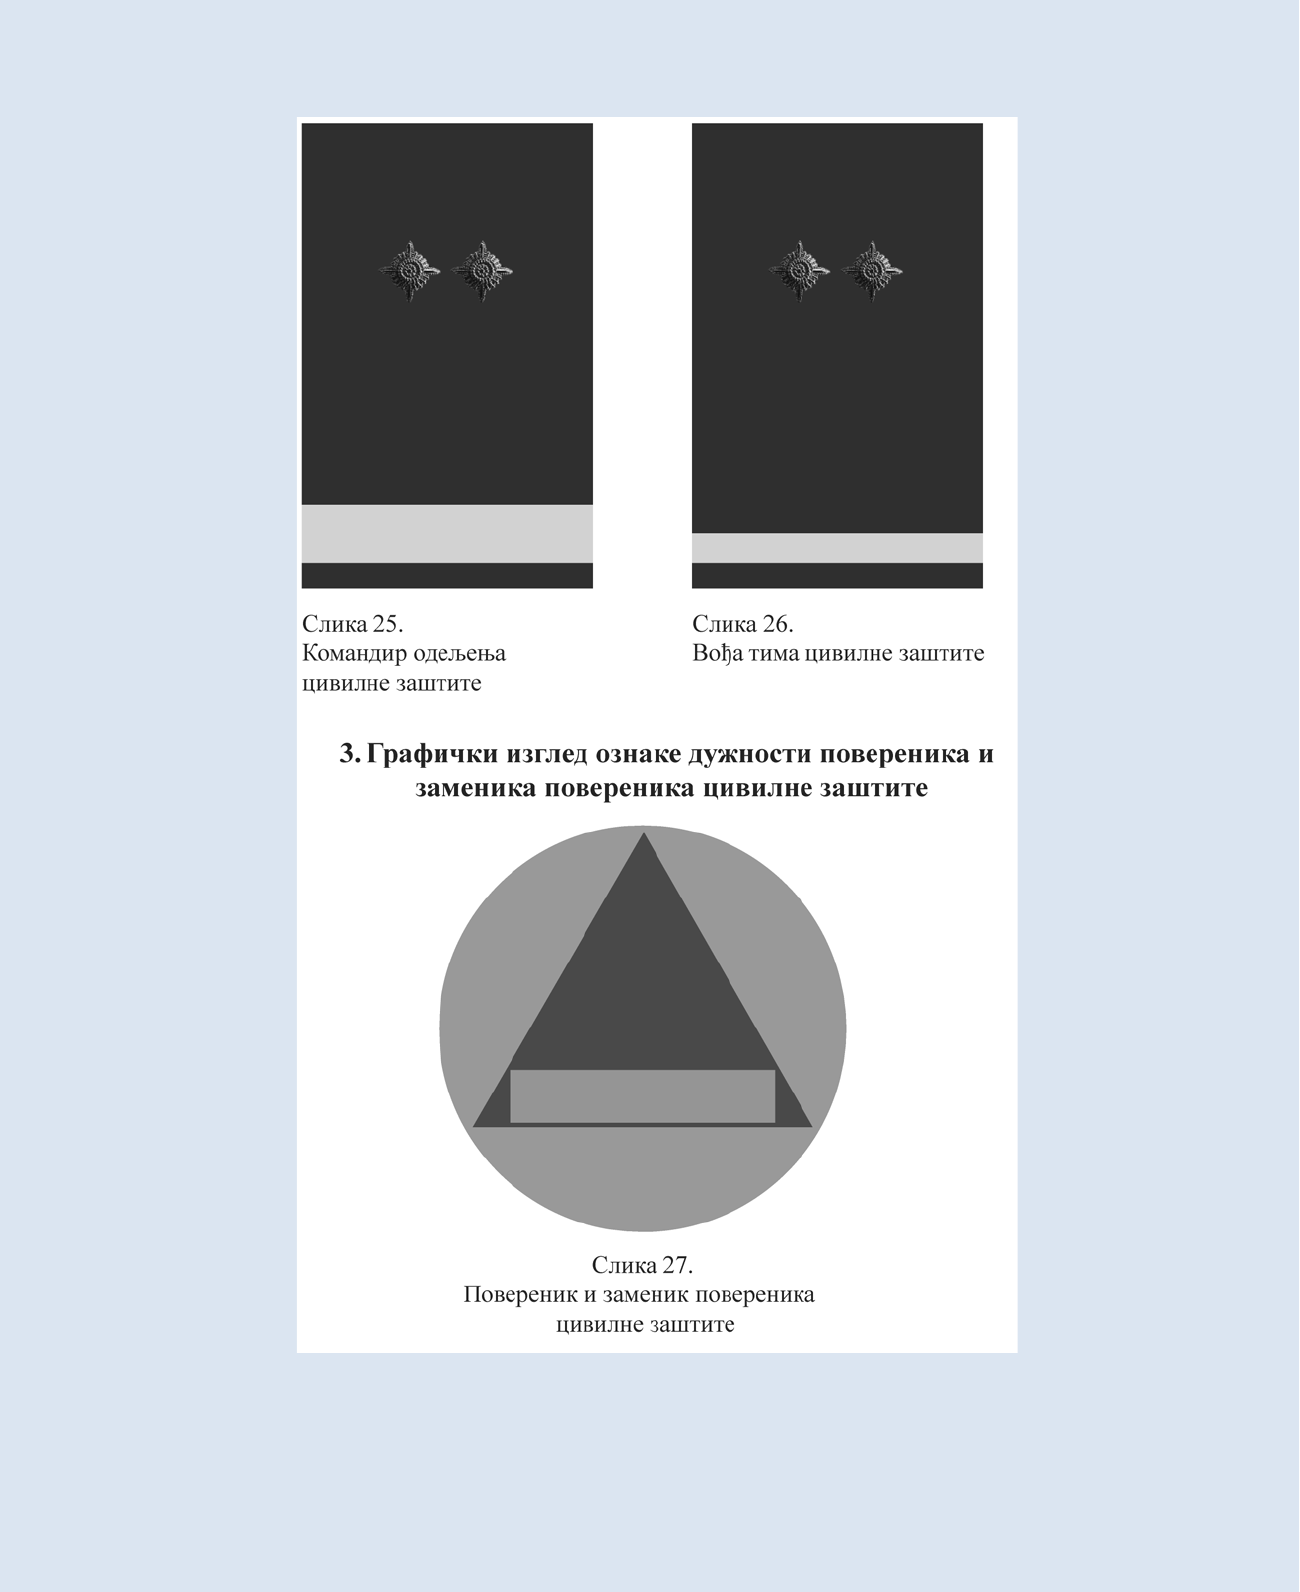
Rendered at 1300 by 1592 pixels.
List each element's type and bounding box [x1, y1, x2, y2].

picture [296, 117, 1018, 1353]
